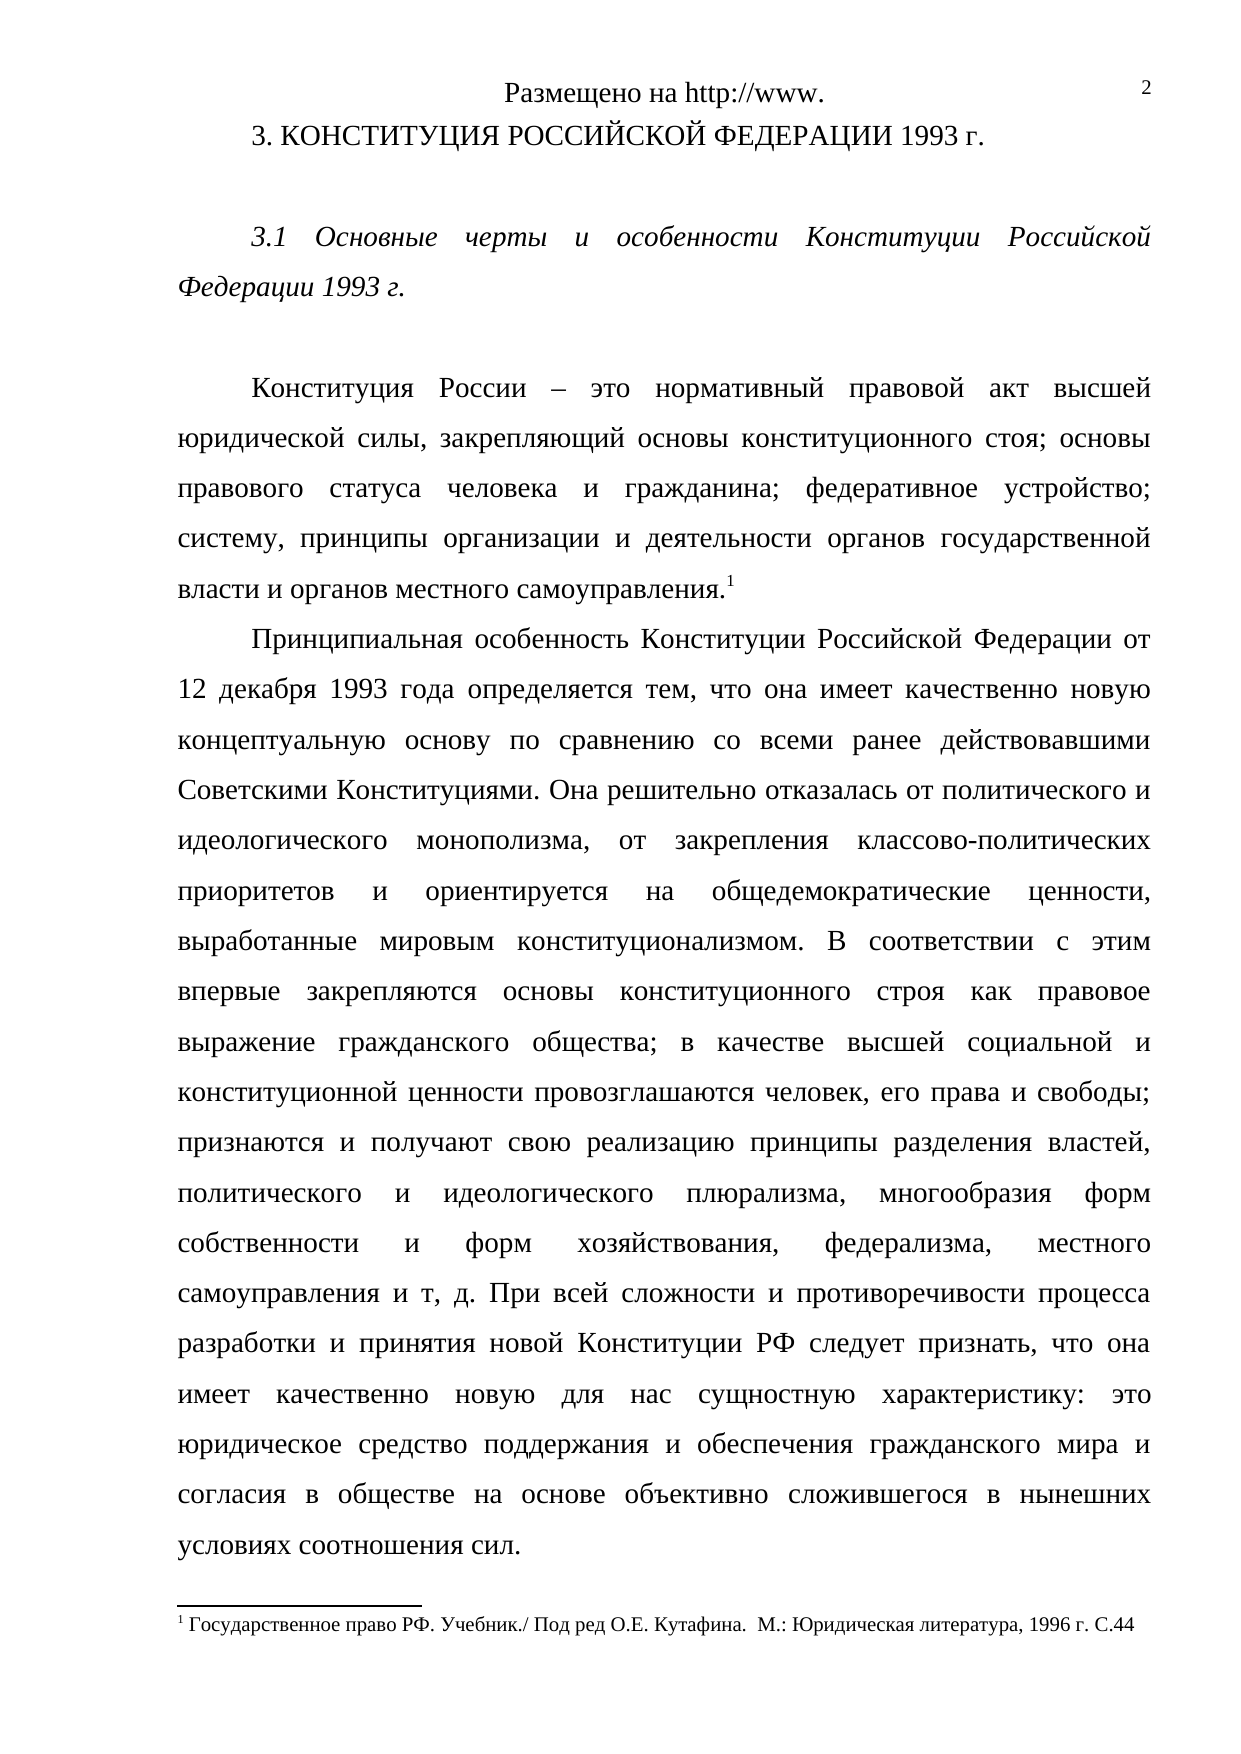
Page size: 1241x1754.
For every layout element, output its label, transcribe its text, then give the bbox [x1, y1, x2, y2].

text 3. КОНСТИТУЦИЯ РОССИЙСКОЙ ФЕДЕРАЦИИ 1993 г. [177, 118, 1152, 152]
text Принципиальная особенность Конституции Российской Федерации от 12 декабря 1993 года определяется тем, что она имеет качественно новую концептуальную основу по сравнению со всеми ранее действовавшими Советскими Конституциями. Она решительно отказалась от политического и идеологического монополизма, от закрепления классово-политических приоритетов и ориентируется на общедемократические ценности, выработанные мировым конституционализмом. В соответствии с этим впервые закрепляются основы конституционного строя как правовое выражение гражданского общества; в качестве высшей социальной и конституционной ценности провозглашаются человек, его права и свободы; признаются и получают свою реализацию принципы разделения властей, политического и идеологического плюрализма, многообразия форм собственности и форм хозяйствования, федерализма, местного самоуправления и т, д. При всей сложности и противоречивости процесса разработки и принятия новой Конституции РФ следует признать, что она имеет качественно новую для нас сущностную характеристику: это юридическое средство поддержания и обеспечения гражданского мира и согласия в обществе на основе объективно сложившегося в нынешних условиях соотношения сил. [177, 621, 1152, 1560]
text 3.1 Основные черты и особенности Конституции Российской Федерации 1993 г. [177, 219, 1152, 303]
text Конституция России – это нормативный правовой акт высшей юридической силы, закрепляющий основы конституционного стоя; основы правового статуса человека и гражданина; федеративное устройство; систему, принципы организации и деятельности органов государственной власти и органов местного самоуправления. [177, 370, 1152, 604]
